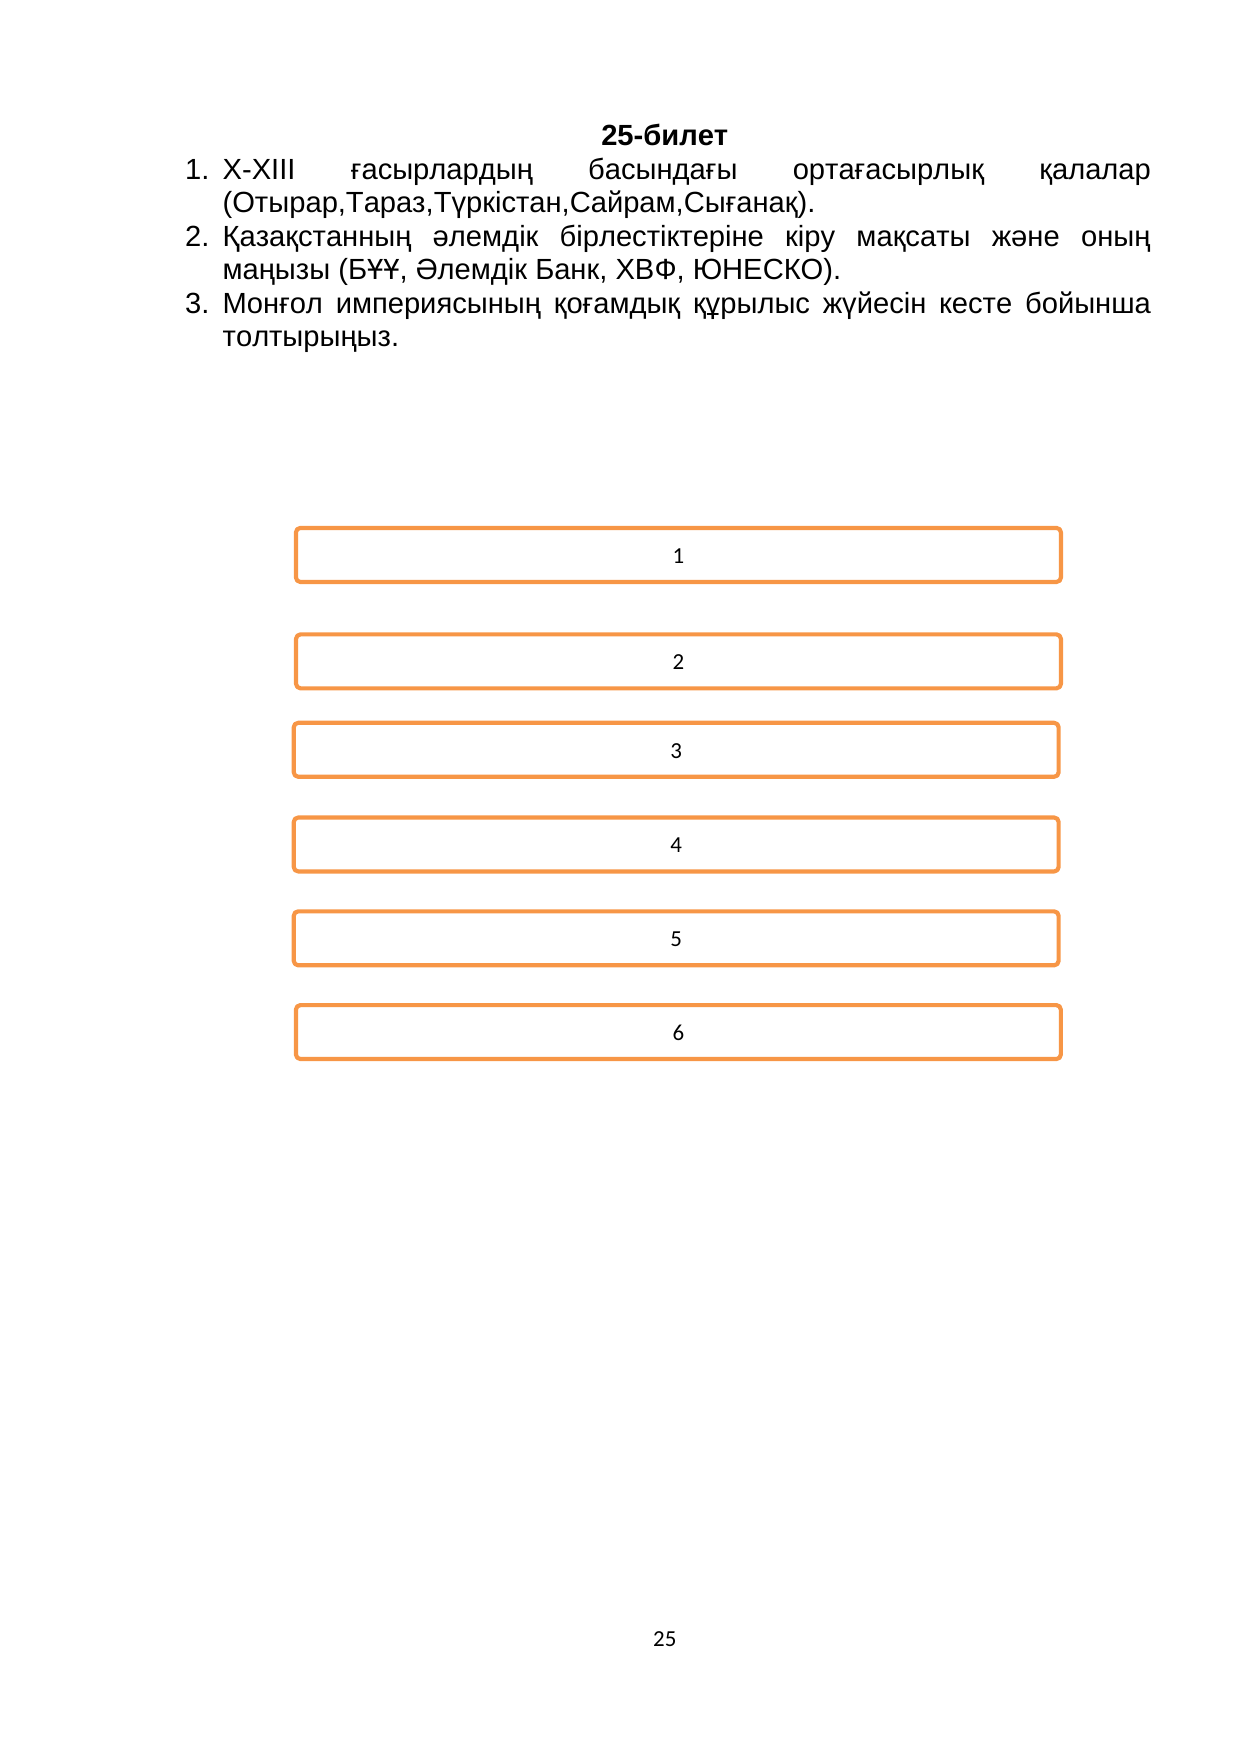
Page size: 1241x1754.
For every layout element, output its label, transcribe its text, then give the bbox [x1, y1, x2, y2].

list Х-ХІІІ ғасырлардың басындағы ортағасырлық қалалар (Отырар,Тараз,Түркістан,Сайрам,Сығанақ). [185, 152, 1152, 219]
list Қазақстанның әлемдік бірлестіктеріне кіру мақсаты және оның маңызы (БҰҰ, Әлемдік Банк, ХВФ, ЮНЕСКО). [185, 219, 1152, 286]
text 25-билет [177, 118, 1152, 152]
list Монғол империясының қоғамдық құрылыс жүйесін кесте бойынша толтырыңыз. [185, 286, 1152, 353]
